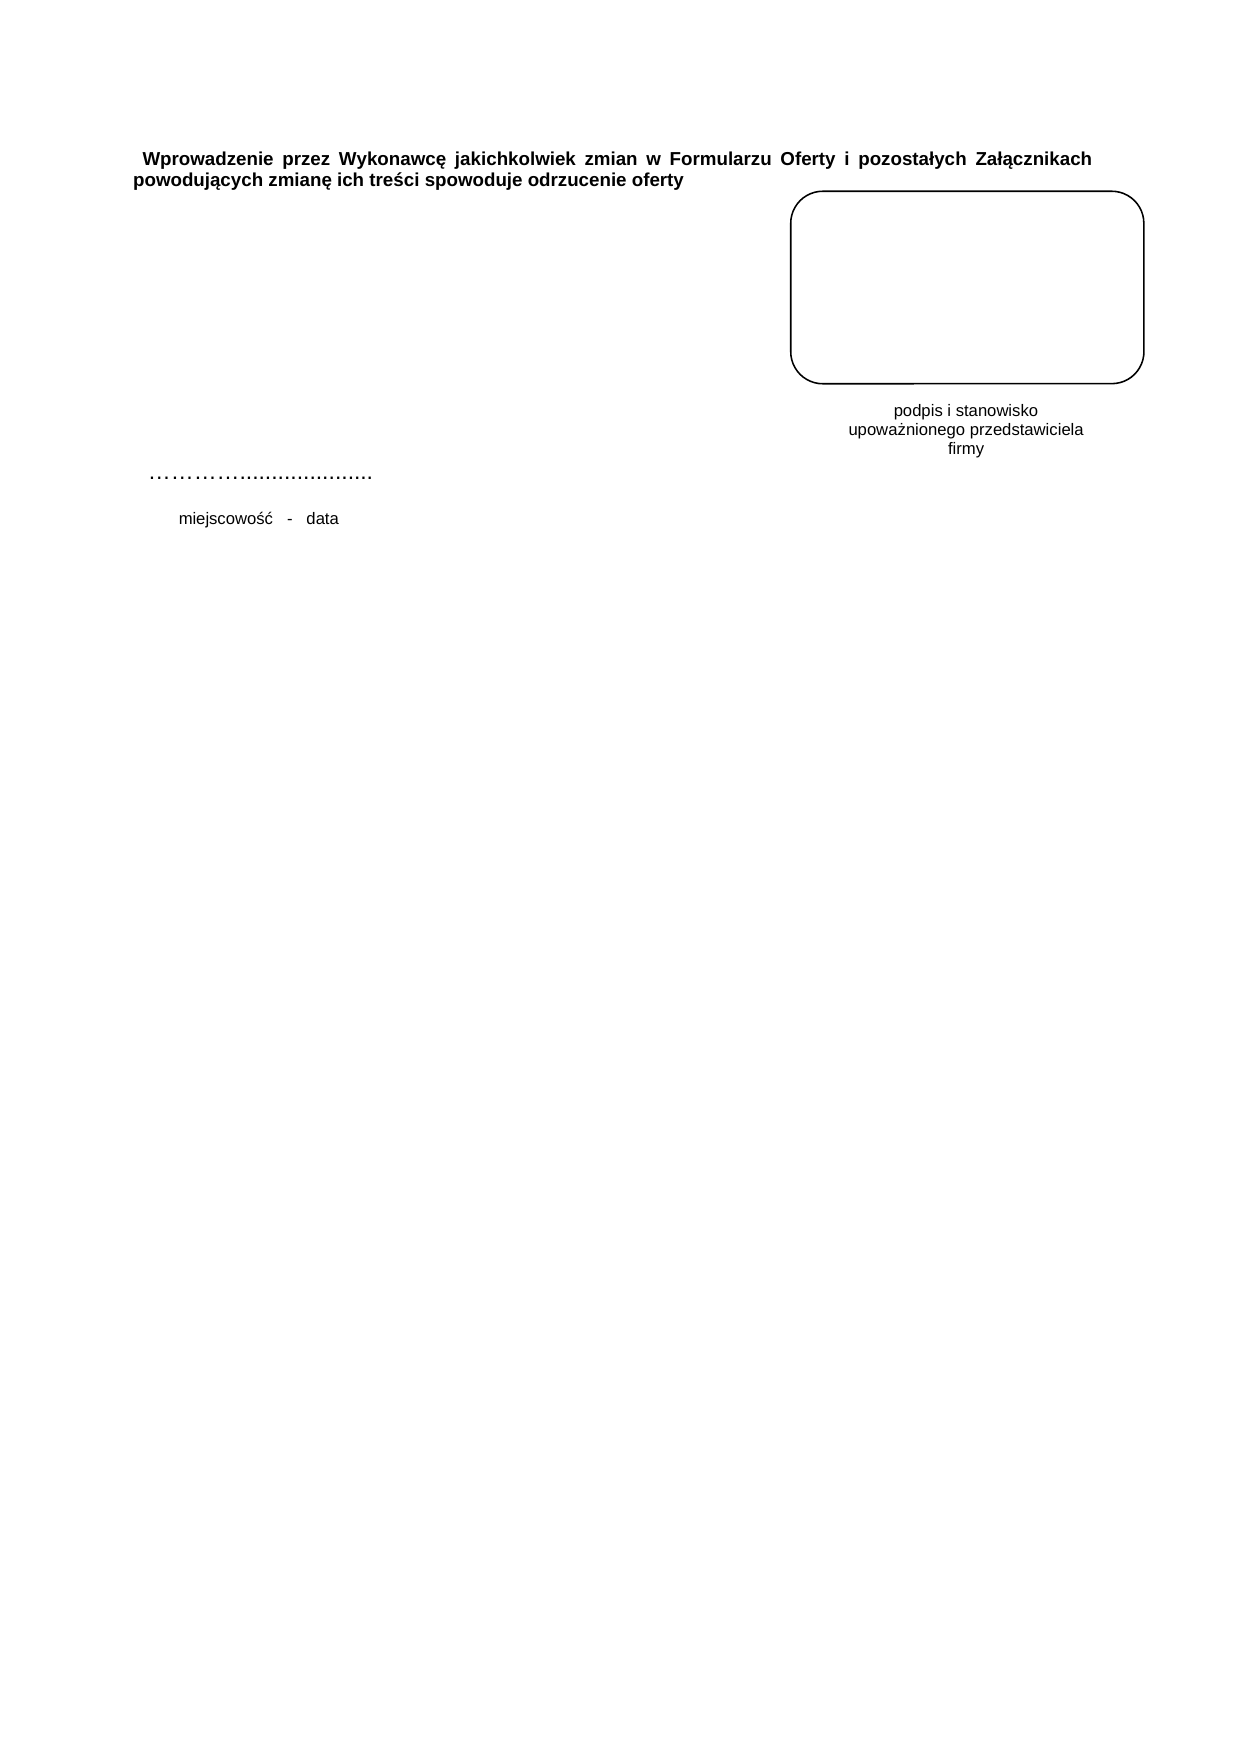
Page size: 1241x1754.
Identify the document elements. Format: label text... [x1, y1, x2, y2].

text Wprowadzenie przez Wykonawcę jakichkolwiek zmian w Formularzu Oferty i pozostałych Załącznikach powodujących zmianę ich treści spowoduje odrzucenie oferty [133, 148, 1093, 191]
text …………..................... [148, 458, 448, 484]
text upoważnionego przedstawiciela firmy [842, 420, 1090, 458]
text podpis i stanowisko [842, 401, 1090, 420]
text miejscowość - data [148, 508, 370, 528]
